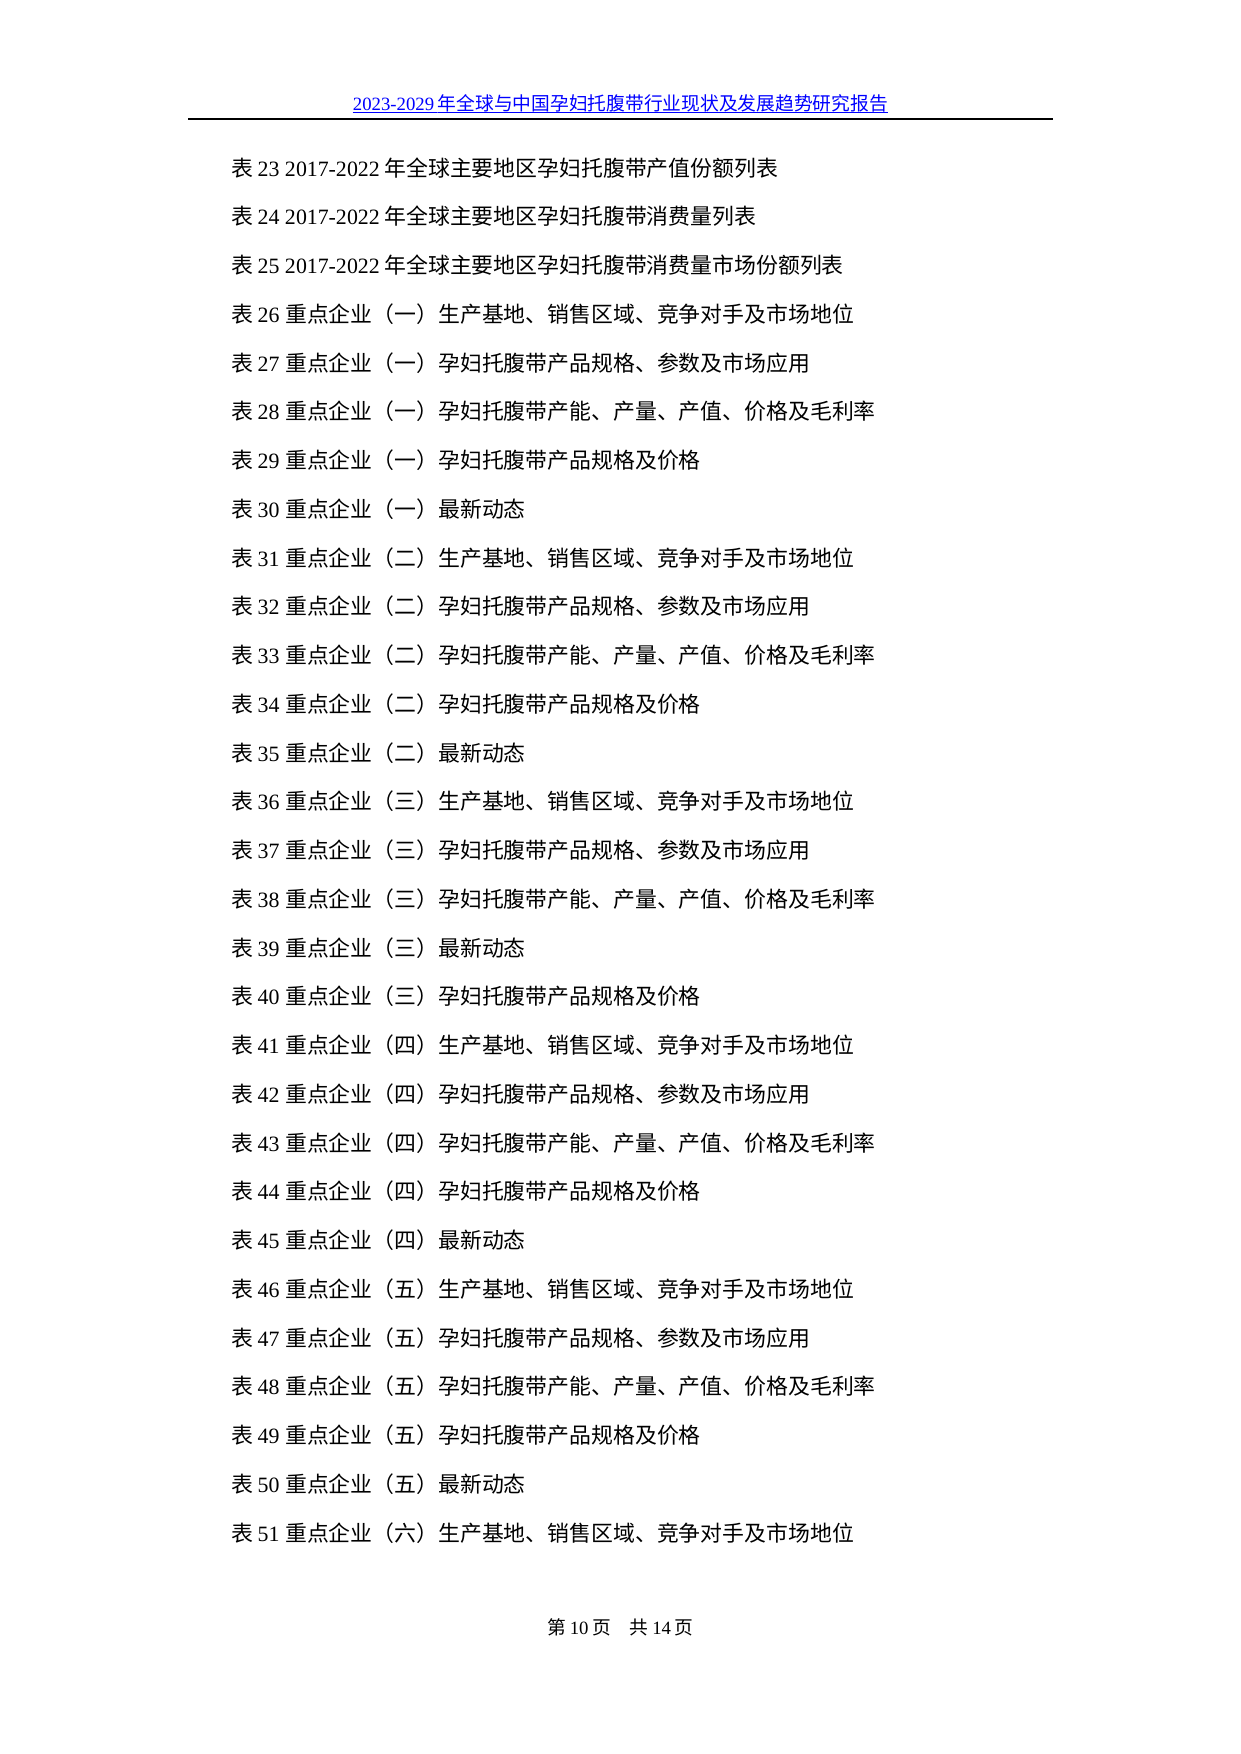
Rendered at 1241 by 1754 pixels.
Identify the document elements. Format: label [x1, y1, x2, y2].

text [187, 150, 1053, 1548]
